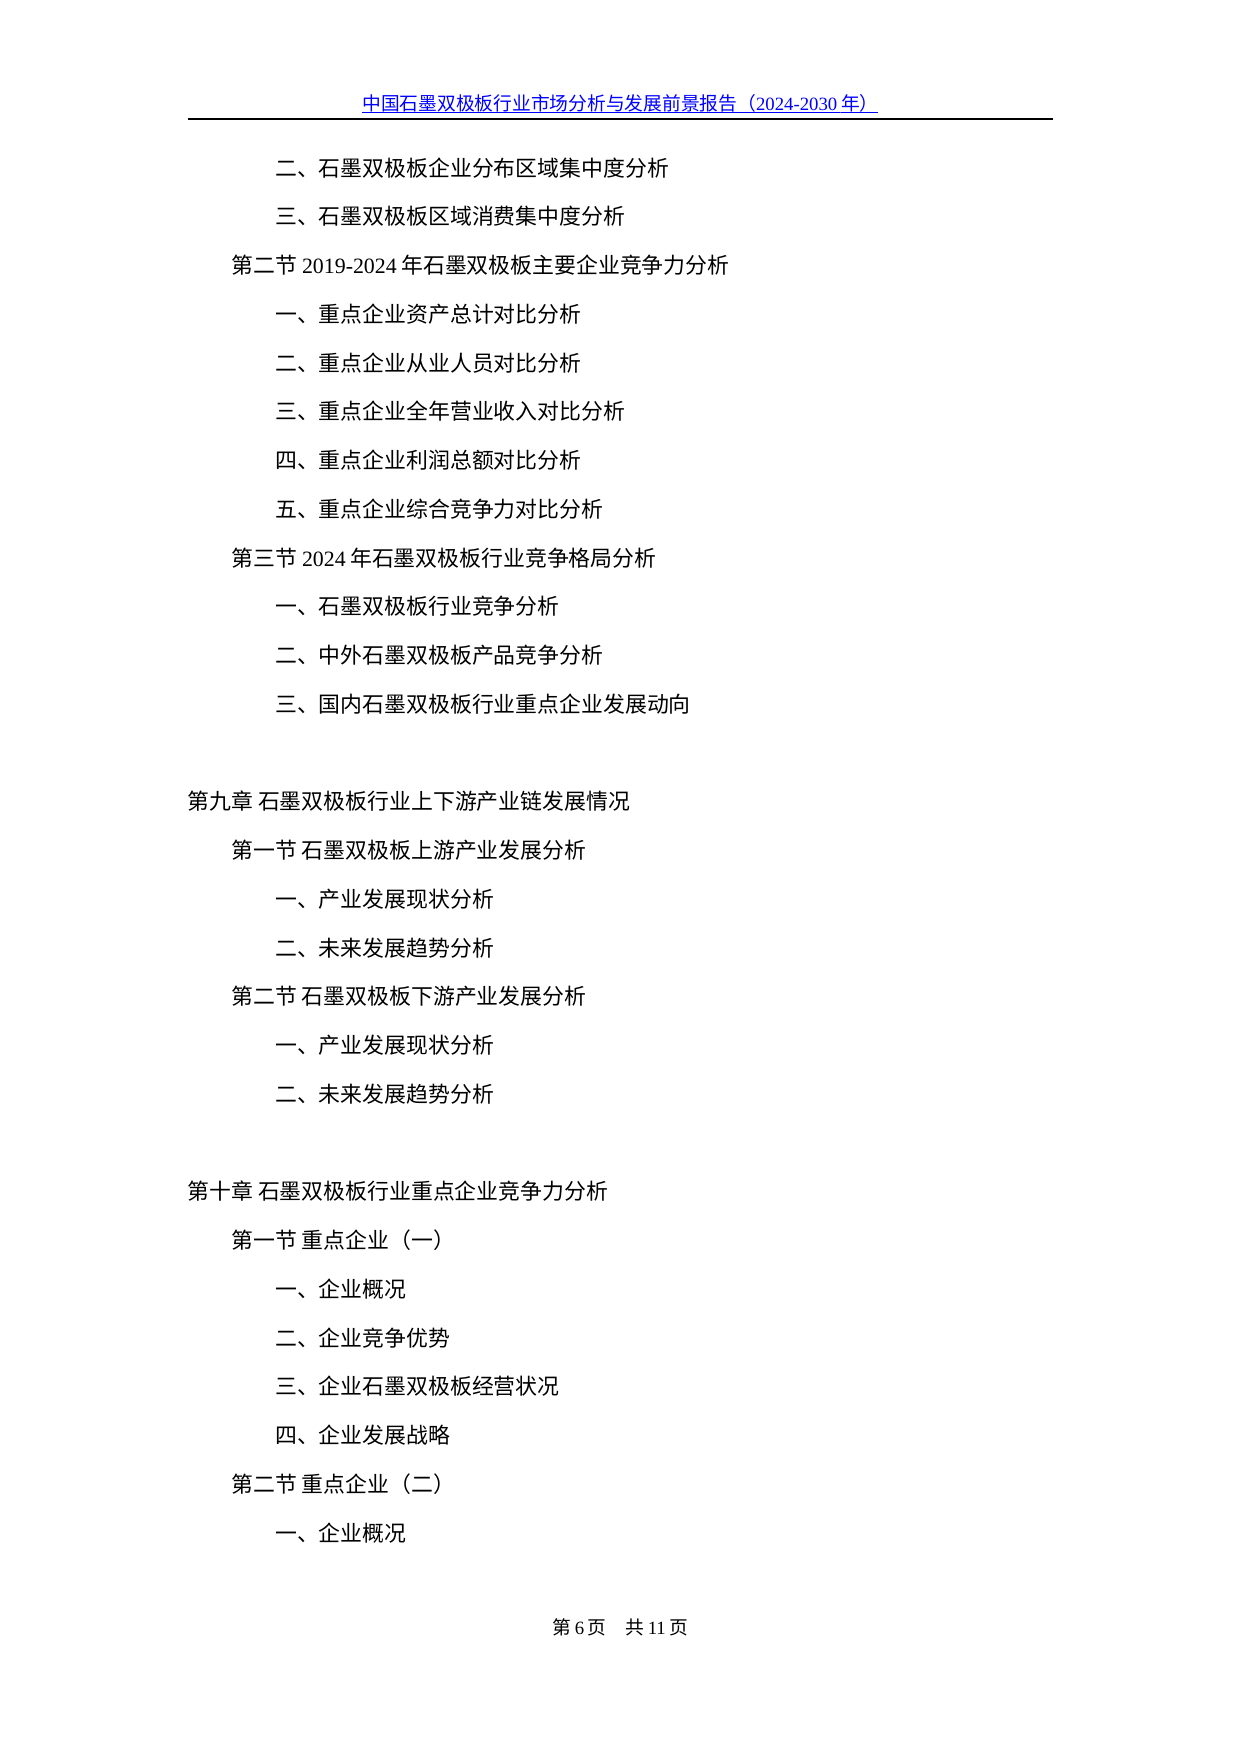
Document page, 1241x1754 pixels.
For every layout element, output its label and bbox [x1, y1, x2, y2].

text [187, 150, 1053, 1548]
